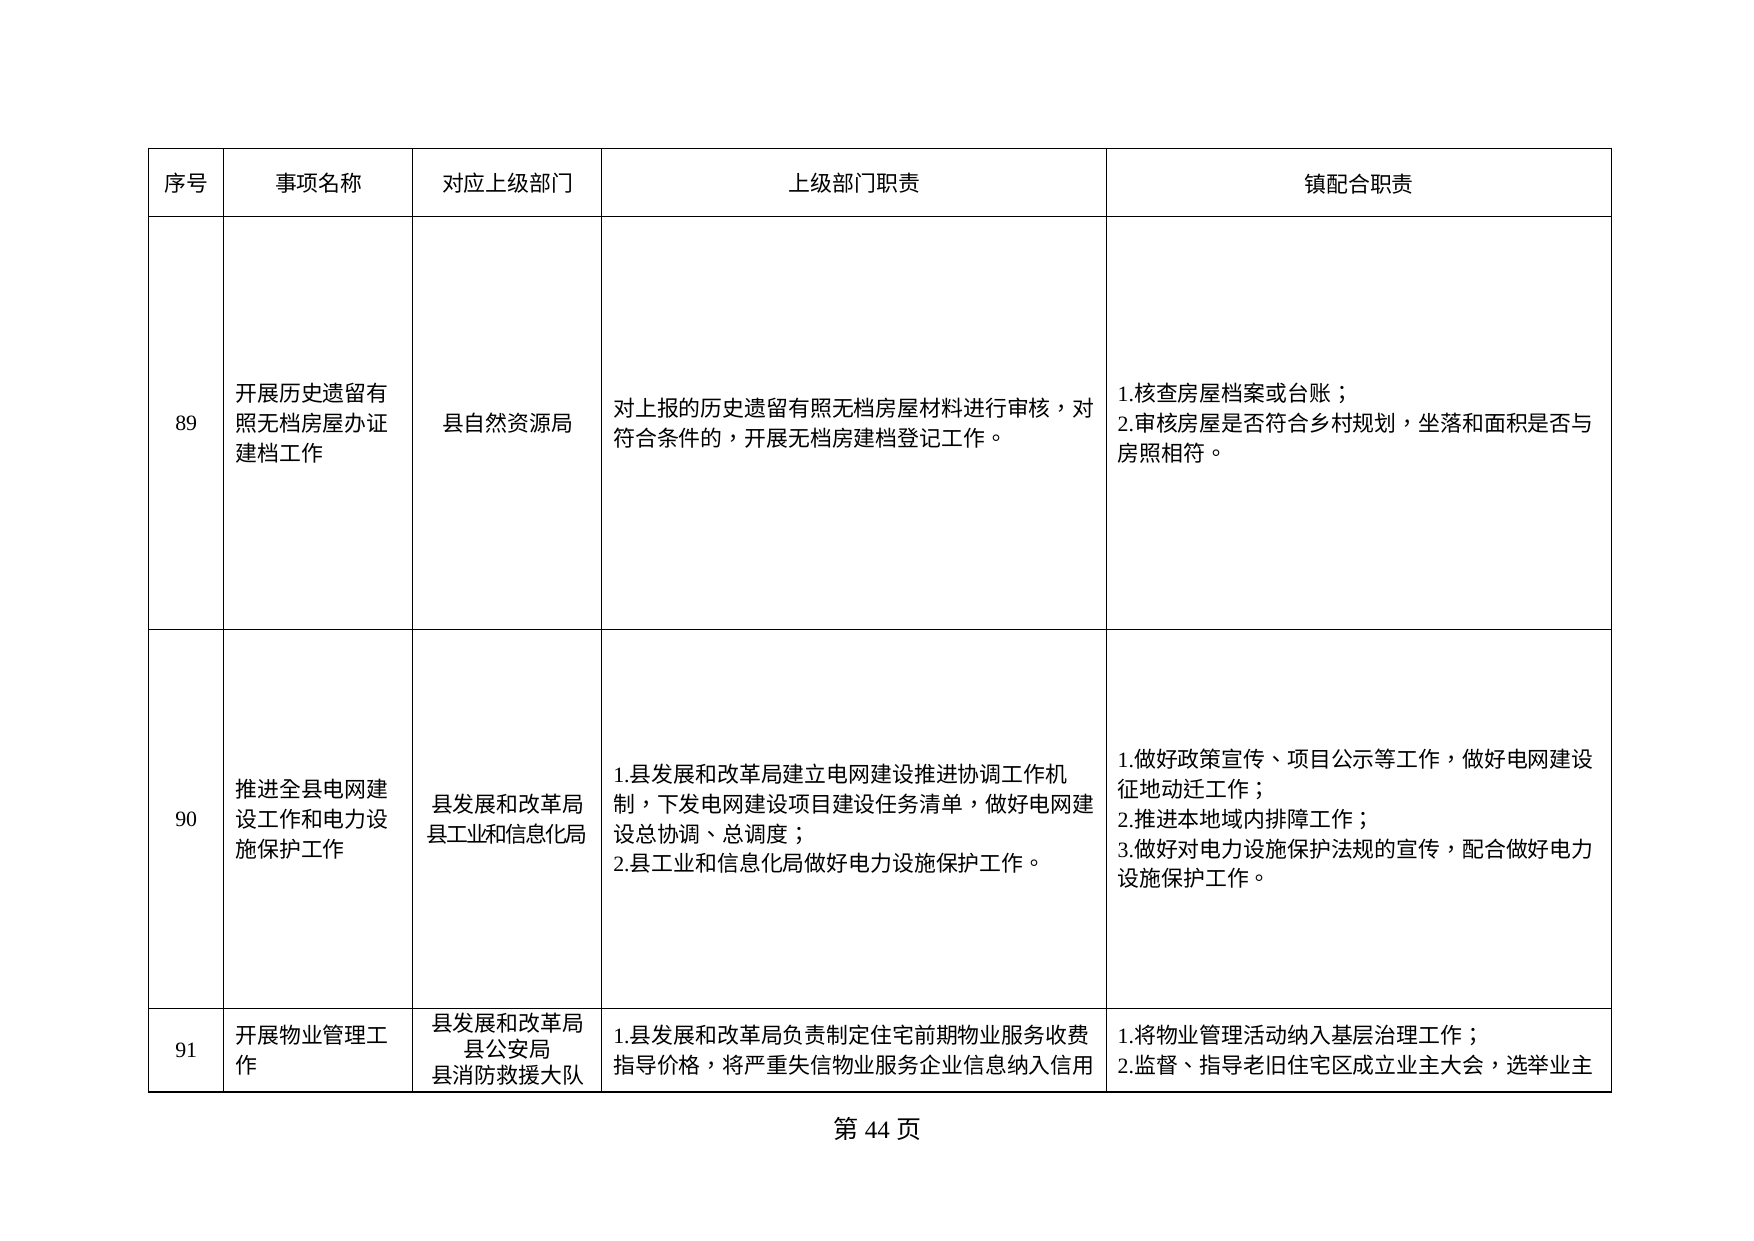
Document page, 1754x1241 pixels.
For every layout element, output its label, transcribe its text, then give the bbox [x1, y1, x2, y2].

table_cell 开展物业管理工作 [224, 1009, 412, 1091]
table_cell 县发展和改革局 县工业和信息化局 [413, 630, 601, 1007]
table_cell 推进全县电网建设工作和电力设施保护工作 [224, 630, 412, 1007]
table_cell 1.核查房屋档案或台账； 2.审核房屋是否符合乡村规划，坐落和面积是否与房照相符。 [1107, 217, 1611, 629]
table_cell 89 [149, 217, 223, 629]
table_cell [413, 1009, 601, 1091]
table_cell 对上报的历史遗留有照无档房屋材料进行审核，对符合条件的，开展无档房建档登记工作。 [602, 217, 1106, 629]
table_cell 91 [149, 1009, 223, 1091]
table_header 上级部门职责 [602, 149, 1106, 216]
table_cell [1107, 1009, 1611, 1091]
table_cell 1.做好政策宣传、项目公示等工作，做好电网建设征地动迁工作； 2.推进本地域内排障工作； 3.做好对电力设施保护法规的宣传，配合做好电力设施保护工作。 [1107, 630, 1611, 1007]
table_cell 开展历史遗留有照无档房屋办证建档工作 [224, 217, 412, 629]
table_cell 1.县发展和改革局建立电网建设推进协调工作机制，下发电网建设项目建设任务清单，做好电网建设总协调、总调度； 2.县工业和信息化局做好电力设施保护工作。 [602, 630, 1106, 1007]
table_header 镇配合职责 [1107, 149, 1611, 216]
table_header 对应上级部门 [413, 149, 601, 216]
table_header 事项名称 [224, 149, 412, 216]
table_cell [602, 1009, 1106, 1091]
table_header 序号 [149, 149, 223, 216]
table_cell 90 [149, 630, 223, 1007]
table_cell 县自然资源局 [413, 217, 601, 629]
